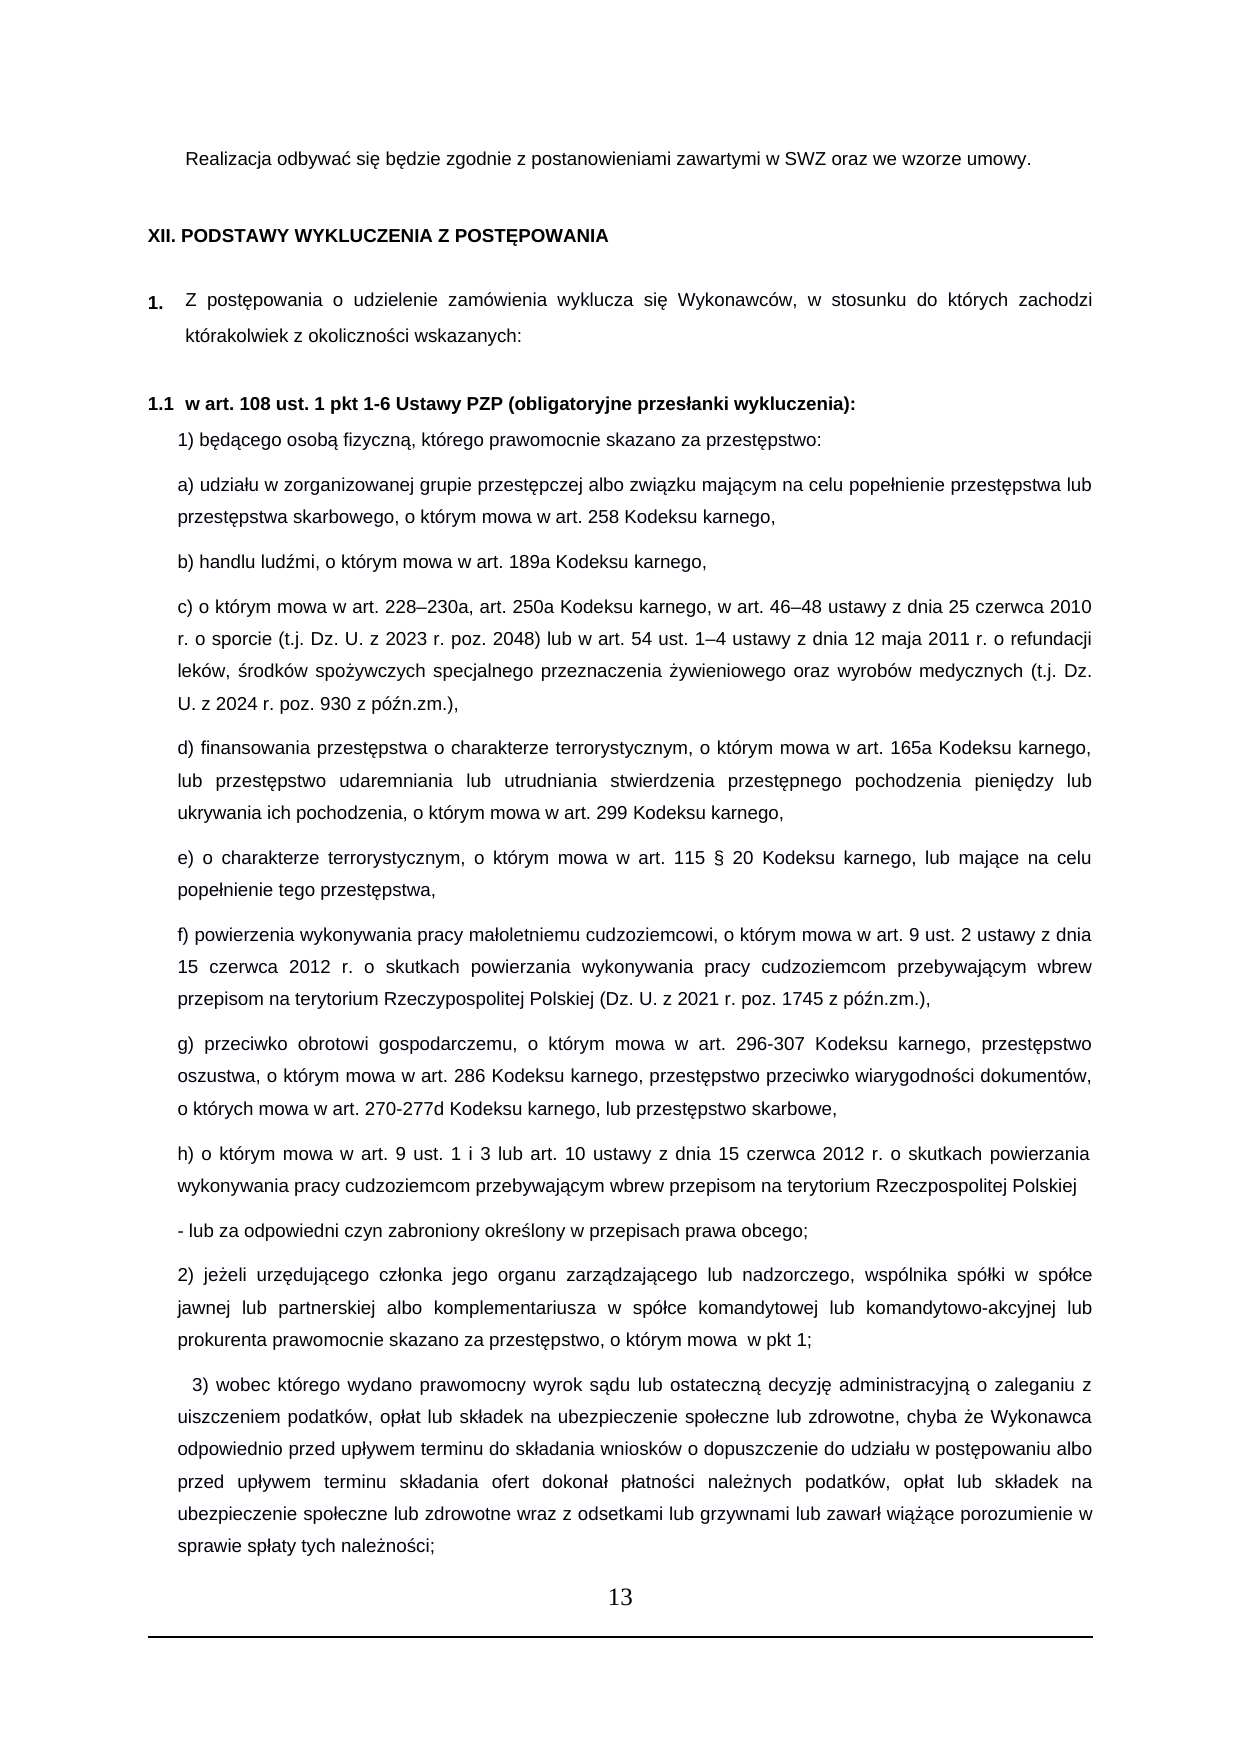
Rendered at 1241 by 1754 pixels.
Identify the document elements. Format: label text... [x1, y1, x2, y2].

text g) przeciwko obrotowi gospodarczemu, o którym mowa w art. 296-307 Kodeksu karnego, przestępstwo oszustwa, o którym mowa w art. 286 Kodeksu karnego, przestępstwo przeciwko wiarygodności dokumentów, o których mowa w art. 270-277d Kodeksu karnego, lub przestępstwo skarbowe, [148, 1033, 1093, 1119]
text h) o którym mowa w art. 9 ust. 1 i 3 lub art. 10 ustawy z dnia 15 czerwca 2012 r. o skutkach powierzania wykonywania pracy cudzoziemcom przebywającym wbrew przepisom na terytorium Rzeczpospolitej Polskiej [148, 1142, 1093, 1196]
text 1) będącego osobą fizyczną, którego prawomocnie skazano za przestępstwo: [148, 429, 1093, 450]
text Realizacja odbywać się będzie zgodnie z postanowieniami zawartymi w SWZ oraz we wzorze umowy. [185, 148, 1093, 169]
text XII. PODSTAWY WYKLUCZENIA Z POSTĘPOWANIA [148, 225, 1093, 246]
text 3) wobec którego wydano prawomocny wyrok sądu lub ostateczną decyzję administracyjną o zaleganiu z uiszczeniem podatków, opłat lub składek na ubezpieczenie społeczne lub zdrowotne, chyba że Wykonawca odpowiednio przed upływem terminu do składania wniosków o dopuszczenie do udziału w postępowaniu albo przed upływem terminu składania ofert dokonał płatności należnych podatków, opłat lub składek na ubezpieczenie społeczne lub zdrowotne wraz z odsetkami lub grzywnami lub zawarł wiążące porozumienie w sprawie spłaty tych należności; [148, 1373, 1093, 1557]
text a) udziału w zorganizowanej grupie przestępczej albo związku mającym na celu popełnienie przestępstwa lub przestępstwa skarbowego, o którym mowa w art. 258 Kodeksu karnego, [148, 473, 1093, 527]
list w art. 108 ust. 1 pkt 1-6 Ustawy PZP (obligatoryjne przesłanki wykluczenia): [148, 393, 1093, 417]
list Z postępowania o udzielenie zamówienia wyklucza się Wykonawców, w stosunku do których zachodzi którakolwiek z okoliczności wskazanych: [148, 289, 1093, 349]
text c) o którym mowa w art. 228–230a, art. 250a Kodeksu karnego, w art. 46–48 ustawy z dnia 25 czerwca 2010 r. o sporcie (t.j. Dz. U. z 2023 r. poz. 2048) lub w art. 54 ust. 1–4 ustawy z dnia 12 maja 2011 r. o refundacji leków, środków spożywczych specjalnego przeznaczenia żywieniowego oraz wyrobów medycznych (t.j. Dz. U. z 2024 r. poz. 930 z późn.zm.), [148, 595, 1093, 714]
text d) finansowania przestępstwa o charakterze terrorystycznym, o którym mowa w art. 165a Kodeksu karnego, lub przestępstwo udaremniania lub utrudniania stwierdzenia przestępnego pochodzenia pieniędzy lub ukrywania ich pochodzenia, o którym mowa w art. 299 Kodeksu karnego, [148, 737, 1093, 823]
text b) handlu ludźmi, o którym mowa w art. 189a Kodeksu karnego, [148, 551, 1093, 572]
text 2) jeżeli urzędującego członka jego organu zarządzającego lub nadzorczego, wspólnika spółki w spółce jawnej lub partnerskiej albo komplementariusza w spółce komandytowej lub komandytowo-akcyjnej lub prokurenta prawomocnie skazano za przestępstwo, o którym mowa w pkt 1; [148, 1264, 1093, 1350]
text e) o charakterze terrorystycznym, o którym mowa w art. 115 § 20 Kodeksu karnego, lub mające na celu popełnienie tego przestępstwa, [148, 846, 1093, 900]
text - lub za odpowiedni czyn zabroniony określony w przepisach prawa obcego; [177, 1219, 1093, 1241]
text f) powierzenia wykonywania pracy małoletniemu cudzoziemcowi, o którym mowa w art. 9 ust. 2 ustawy z dnia 15 czerwca 2012 r. o skutkach powierzania wykonywania pracy cudzoziemcom przebywającym wbrew przepisom na terytorium Rzeczypospolitej Polskiej (Dz. U. z 2021 r. poz. 1745 z późn.zm.), [148, 923, 1093, 1010]
